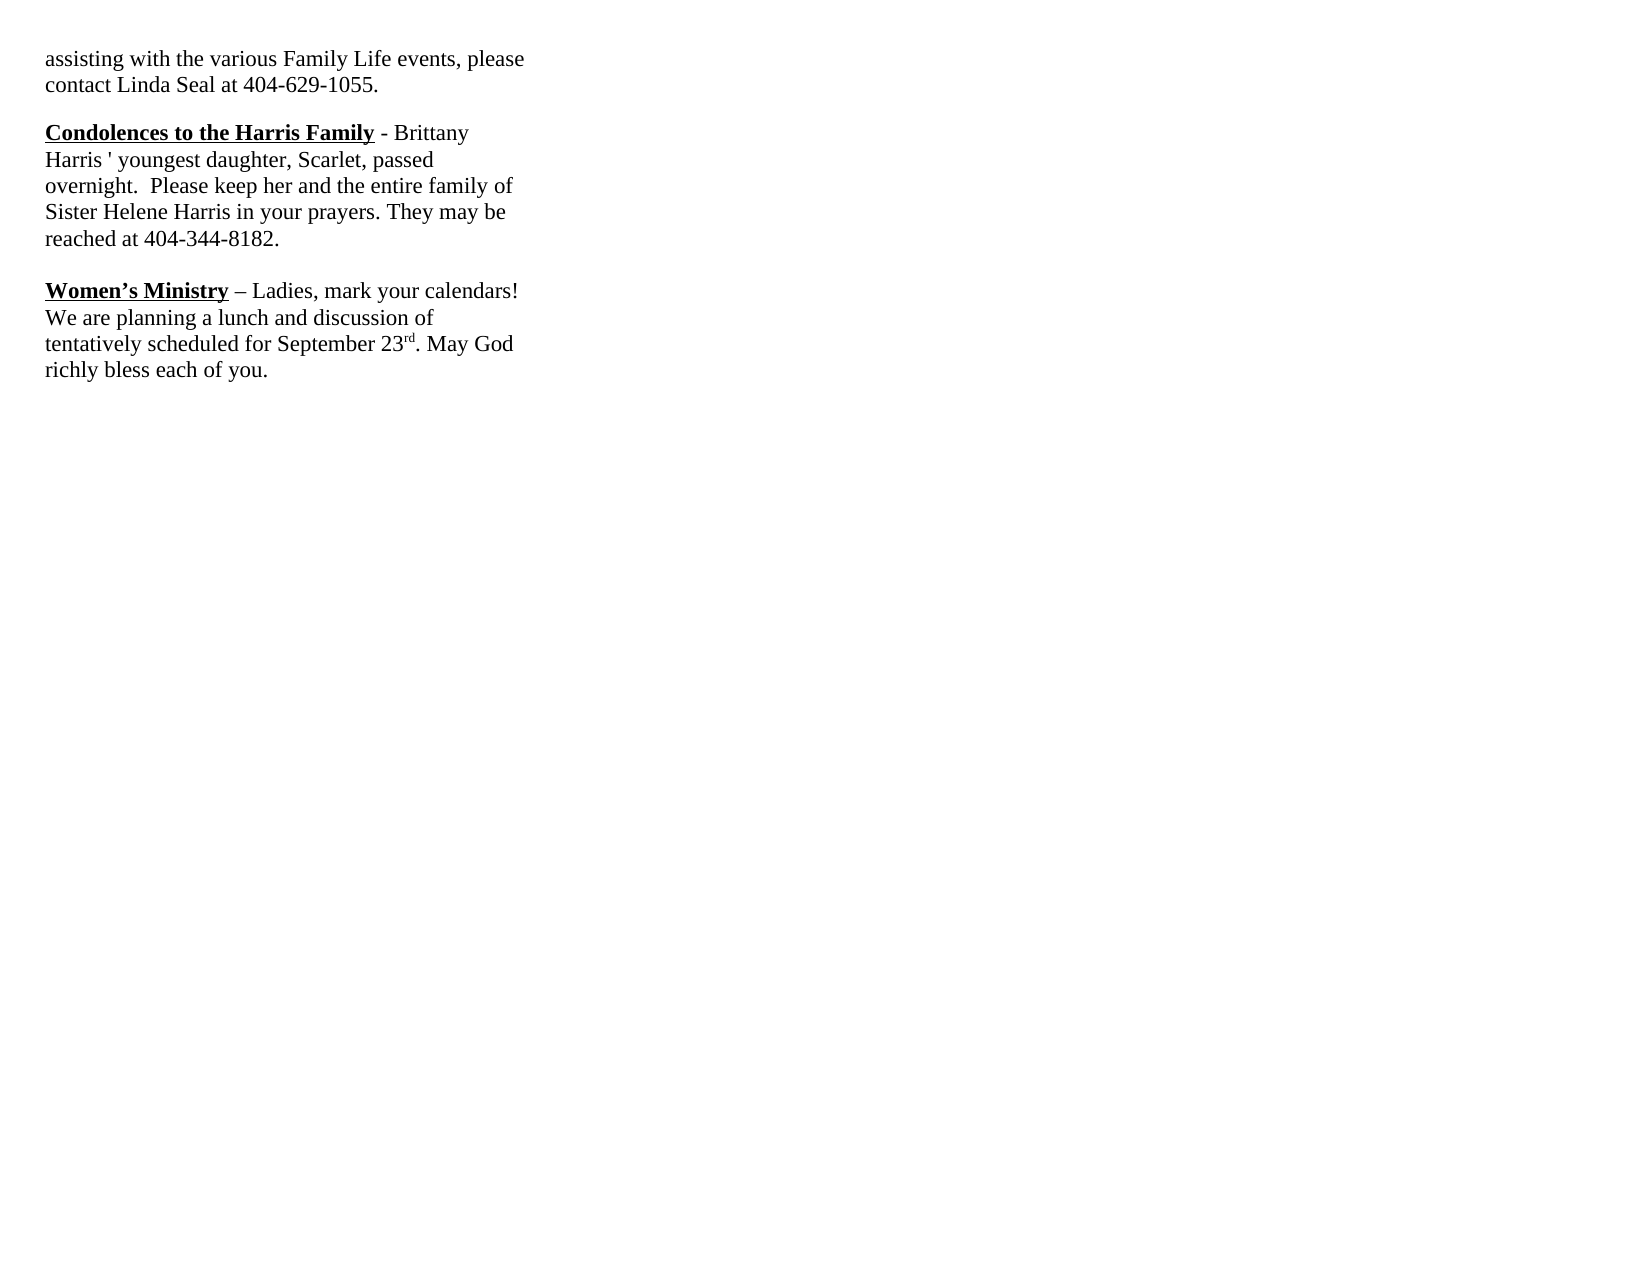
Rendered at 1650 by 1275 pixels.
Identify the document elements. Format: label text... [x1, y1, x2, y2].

text Women’s Ministry – Ladies, mark your calendars! We are planning a lunch and discussion of tentatively scheduled for September 23rd. May God richly bless each of you. [45, 277, 525, 383]
text Condolences to the Harris Family - Brittany Harris ' youngest daughter, Scarlet, passed overnight. Please keep her and the entire family of Sister Helene Harris in your prayers. They may be reached at 404-344-8182. [45, 98, 525, 251]
